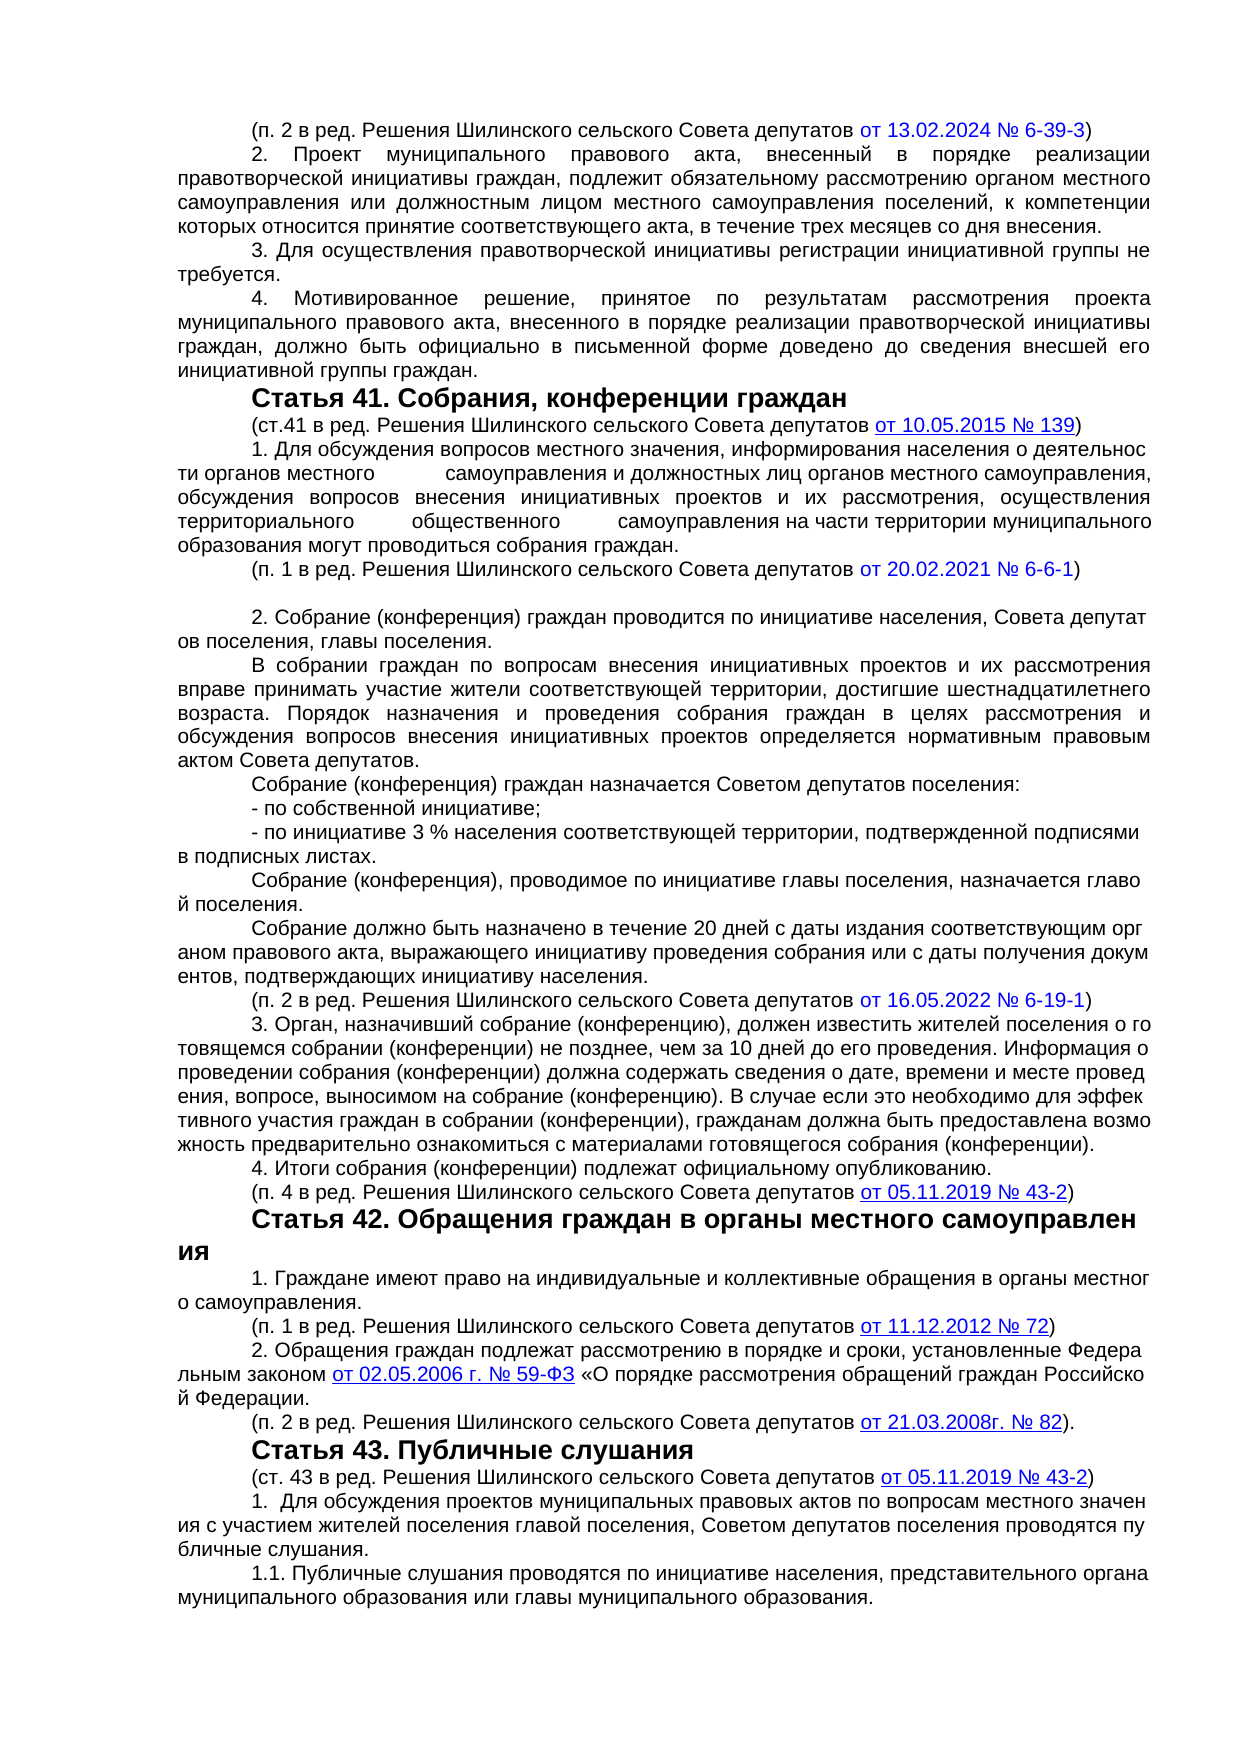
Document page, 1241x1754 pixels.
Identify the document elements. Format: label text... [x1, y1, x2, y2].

text (п. 2 в ред. Решения Шилинского сельского Совета депутатов от 21.03.2008г. № 82). [177, 1410, 1152, 1434]
text (п. 2 в ред. Решения Шилинского сельского Совета депутатов от 13.02.2024 № 6-39-3) [177, 118, 1152, 142]
text Собрание (конференция), проводимое по инициативе главы поселения, назначается главой поселения. [177, 868, 1152, 916]
text 2. Проект муниципального правового акта, внесенный в порядке реализации правотворческой инициативы граждан, подлежит обязательному рассмотрению органом местного самоуправления или должностным лицом местного самоуправления поселений, к компетенции которых относится принятие соответствующего акта, в течение трех месяцев со дня внесения. [177, 142, 1152, 238]
text 4. Итоги собрания (конференции) подлежат официальному опубликованию. [177, 1156, 1152, 1179]
text 1. Для обсуждения вопросов местного значения, информирования населения о деятельности органов местного самоуправления и должностных лиц органов местного самоуправления, обсуждения вопросов внесения инициативных проектов и их рассмотрения, осуществления территориального общественного самоуправления на части территории муниципального образования могут проводиться собрания граждан. [177, 437, 1152, 557]
text (п. 4 в ред. Решения Шилинского сельского Совета депутатов от 05.11.2019 № 43-2) [177, 1179, 1152, 1203]
text 3. Орган, назначивший собрание (конференцию), должен известить жителей поселения о готовящемся собрании (конференции) не позднее, чем за 10 дней до его проведения. Информация о проведении собрания (конференции) должна содержать сведения о дате, времени и месте проведения, вопросе, выносимом на собрание (конференцию). В случае если это необходимо для эффективного участия граждан в собрании (конференции), гражданам должна быть предоставлена возможность предварительно ознакомиться с материалами готовящегося собрания (конференции). [177, 1012, 1152, 1156]
text Собрание (конференция) граждан назначается Советом депутатов поселения: [177, 772, 1152, 796]
text 2. Собрание (конференция) граждан проводится по инициативе населения, Совета депутатов поселения, главы поселения. [177, 604, 1152, 652]
text 2. Обращения граждан подлежат рассмотрению в порядке и сроки, установленные Федеральным законом от 02.05.2006 г. № 59-ФЗ «О порядке рассмотрения обращений граждан Российской Федерации. [177, 1338, 1152, 1410]
text Собрание должно быть назначено в течение 20 дней с даты издания соответствующим органом правового акта, выражающего инициативу проведения собрания или с даты получения документов, подтверждающих инициативу населения. [177, 916, 1152, 988]
text 3. Для осуществления правотворческой инициативы регистрации инициативной группы не требуется. [177, 238, 1152, 286]
text 1. Для обсуждения проектов муниципальных правовых актов по вопросам местного значения с участием жителей поселения главой поселения, Советом депутатов поселения проводятся публичные слушания. [177, 1489, 1152, 1561]
text (п. 1 в ред. Решения Шилинского сельского Совета депутатов от 11.12.2012 № 72) [177, 1314, 1152, 1338]
text В собрании граждан по вопросам внесения инициативных проектов и их рассмотрения вправе принимать участие жители соответствующей территории, достигшие шестнадцатилетнего возраста. Порядок назначения и проведения собрания граждан в целях рассмотрения и обсуждения вопросов внесения инициативных проектов определяется нормативным правовым актом Совета депутатов. [177, 652, 1152, 772]
text (ст.41 в ред. Решения Шилинского сельского Совета депутатов от 10.05.2015 № 139) [177, 413, 1152, 437]
text - по инициативе 3 % населения соответствующей территории, подтвержденной подписями в подписных листах. [177, 820, 1152, 868]
text 1.1. Публичные слушания проводятся по инициативе населения, представительного органа муниципального образования или главы муниципального образования. [177, 1561, 1152, 1609]
text 1. Граждане имеют право на индивидуальные и коллективные обращения в органы местного самоуправления. [177, 1266, 1152, 1314]
text (п. 2 в ред. Решения Шилинского сельского Совета депутатов от 16.05.2022 № 6-19-1) [177, 988, 1152, 1012]
text - по собственной инициативе; [177, 796, 1152, 820]
text Статья 43. Публичные слушания [177, 1434, 1152, 1465]
text (п. 1 в ред. Решения Шилинского сельского Совета депутатов от 20.02.2021 № 6-6-1) [177, 557, 1152, 581]
text Статья 41. Собрания, конференции граждан [177, 382, 1152, 413]
text (ст. 43 в ред. Решения Шилинского сельского Совета депутатов от 05.11.2019 № 43-2) [177, 1465, 1152, 1489]
text Статья 42. Обращения граждан в органы местного самоуправления [177, 1203, 1152, 1266]
text 4. Мотивированное решение, принятое по результатам рассмотрения проекта муниципального правового акта, внесенного в порядке реализации правотворческой инициативы граждан, должно быть официально в письменной форме доведено до сведения внесшей его инициативной группы граждан. [177, 286, 1152, 382]
